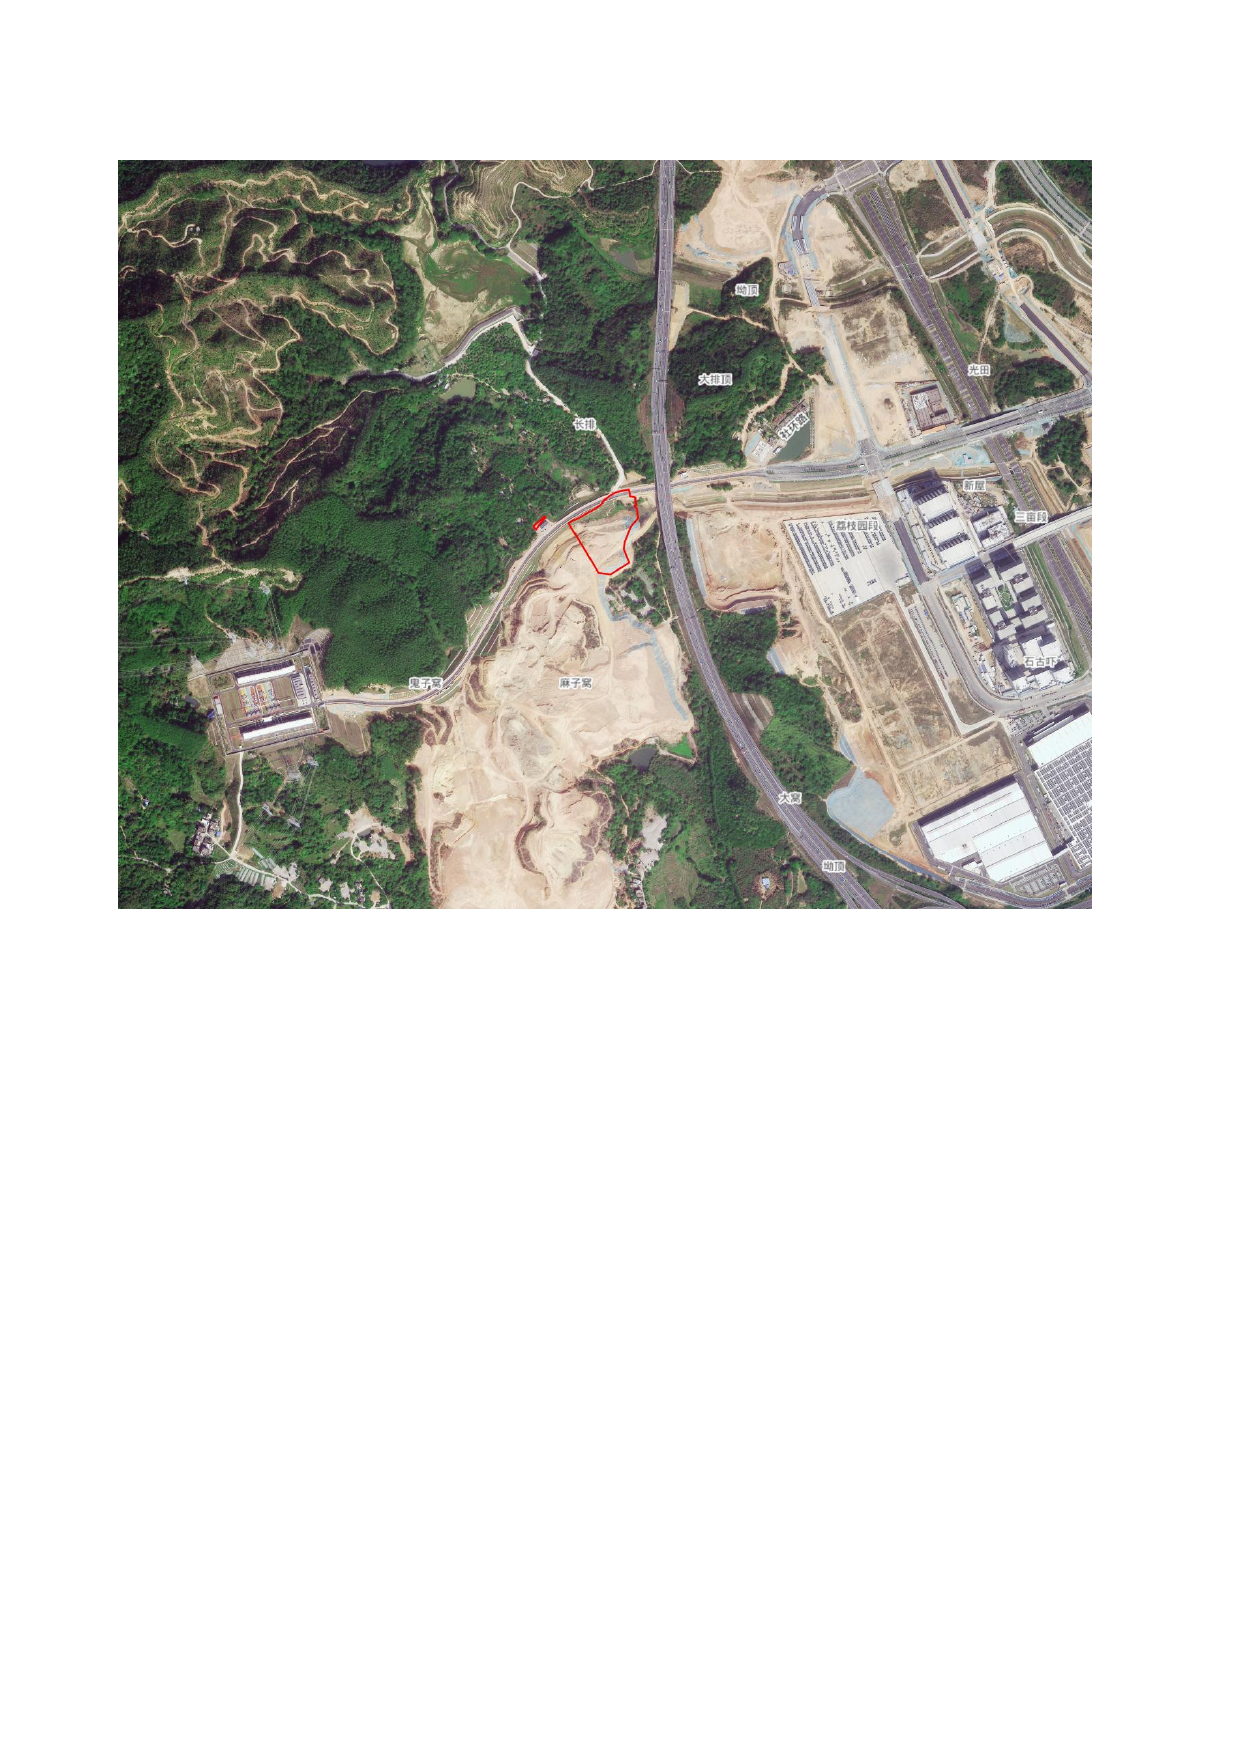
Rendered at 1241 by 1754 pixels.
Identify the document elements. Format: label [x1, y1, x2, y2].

picture [118, 160, 1092, 909]
